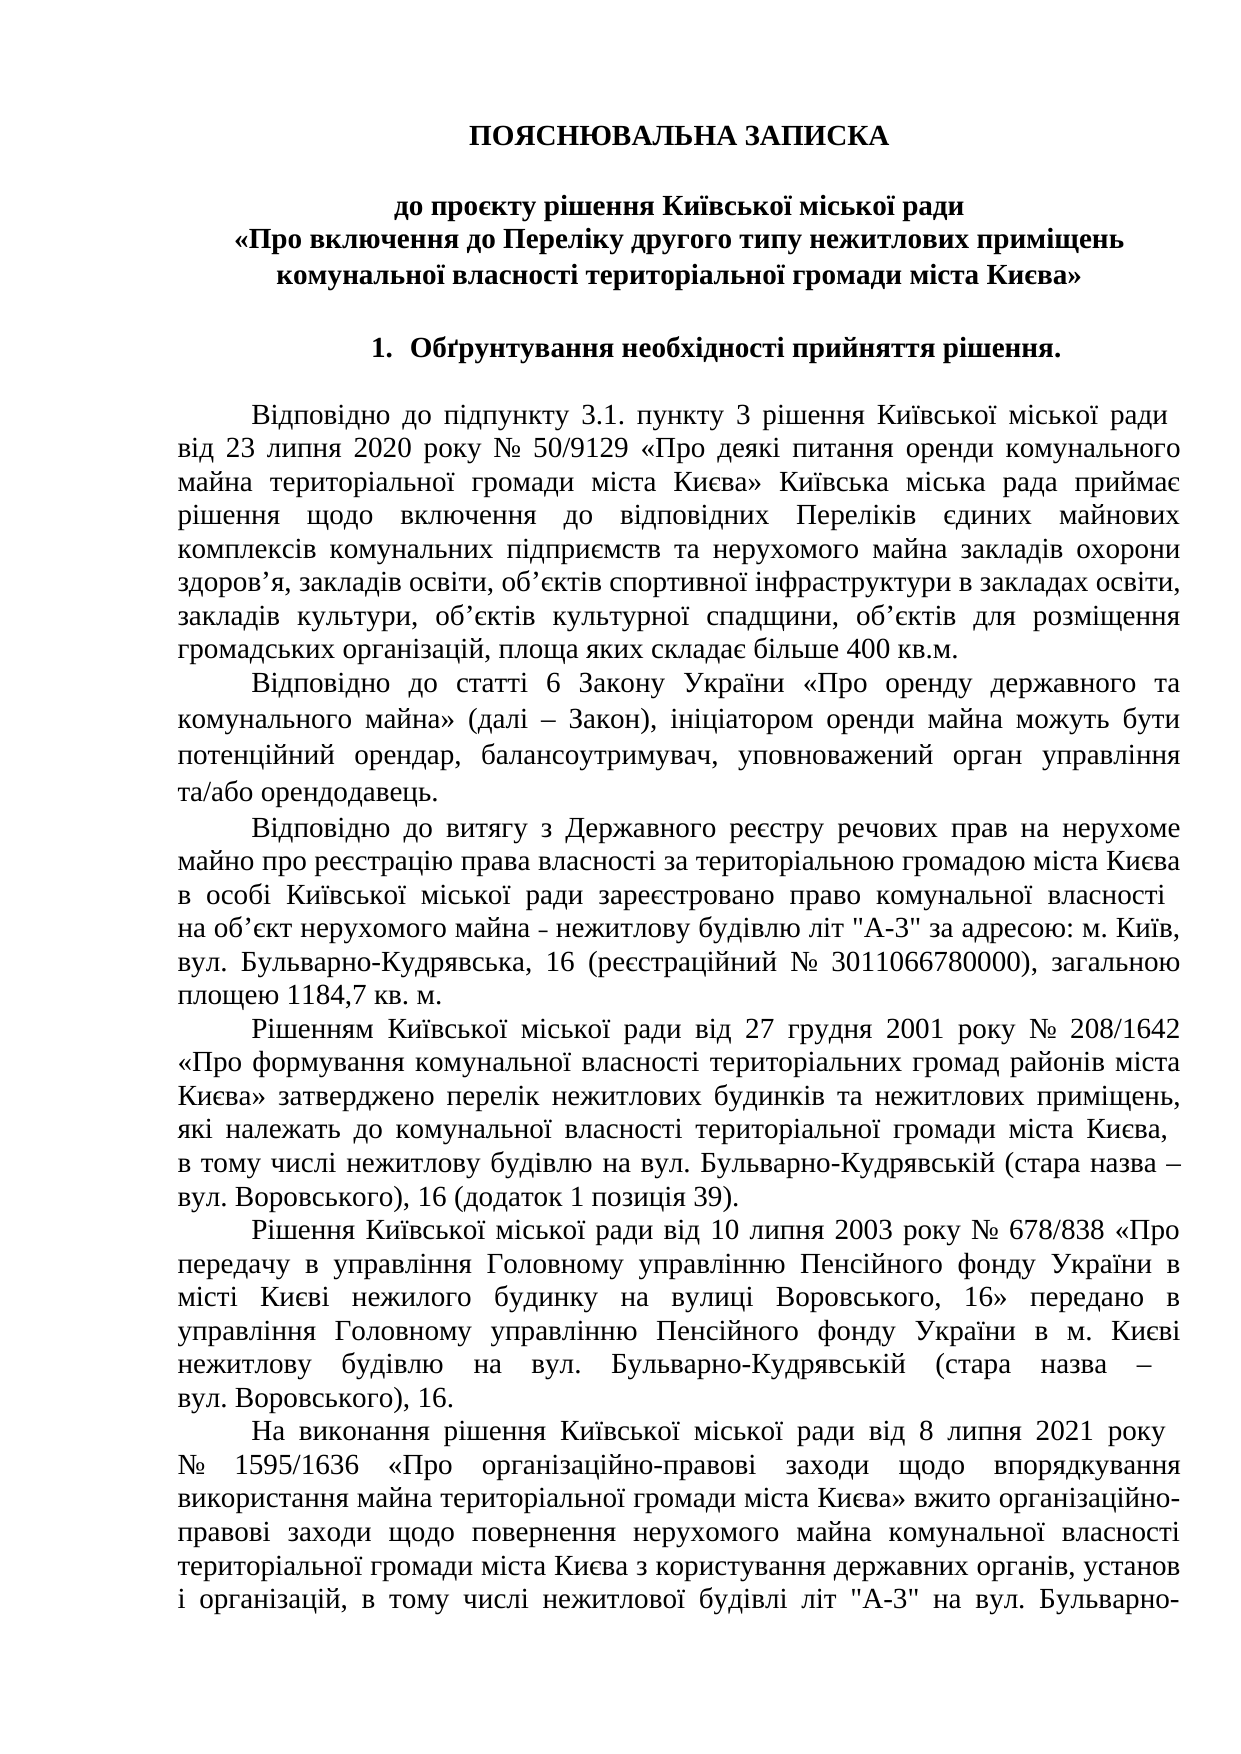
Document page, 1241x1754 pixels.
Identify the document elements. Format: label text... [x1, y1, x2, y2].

list Обґрунтування необхідності прийняття рішення. [177, 330, 1181, 363]
text «Про включення до Переліку другого типу нежитлових приміщень комунальної власності територіальної громади міста Києва» [177, 221, 1181, 291]
text Відповідно до статті 6 Закону України «Про оренду державного та комунального майна» (далі – Закон), ініціатором оренди майна можуть бути потенційний орендар, балансоутримувач, уповноважений орган управління та/або орендодавець. [177, 665, 1181, 807]
text Рішення Київської міської ради від 10 липня 2003 року № 678/838 «Про передачу в управління Головному управлінню Пенсійного фонду України в місті Києві нежилого будинку на вулиці Воровського, 16» передано в управління Головному управлінню Пенсійного фонду України в м. Києві нежитлову будівлю на вул. Бульварно-Кудрявській (стара назва – вул. Воровського), 16. [177, 1212, 1181, 1413]
text Відповідно до підпункту 3.1. пункту 3 рішення Київської міської ради від 23 липня 2020 року № 50/9129 «Про деякі питання оренди комунального майна територіальної громади міста Києва» Київська міська рада приймає рішення щодо включення до відповідних Переліків єдиних майнових комплексів комунальних підприємств та нерухомого майна закладів охорони здоров’я, закладів освіти, об’єктів спортивної інфраструктури в закладах освіти, закладів культури, об’єктів культурної спадщини, об’єктів для розміщення громадських організацій, площа яких складає більше 400 кв.м. [177, 397, 1181, 665]
text до проєкту рішення Київської міської ради [177, 188, 1181, 221]
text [177, 1413, 1181, 1615]
text Рішенням Київської міської ради від 27 грудня 2001 року № 208/1642 «Про формування комунальної власності територіальних громад районів міста Києва» затверджено перелік нежитлових будинків та нежитлових приміщень, які належать до комунальної власності територіальної громади міста Києва, в тому числі нежитлову будівлю на вул. Бульварно-Кудрявській (стара назва – вул. Воровського), 16 (додаток 1 позиція 39). [177, 1011, 1181, 1212]
text Відповідно до витягу з Державного реєстру речових прав на нерухоме майно про реєстрацію права власності за територіальною громадою міста Києва в особі Київської міської ради зареєстровано право комунальної власності на об’єкт нерухомого майна ˗ нежитлову будівлю літ "А-3" за адресою: м. Київ, вул. Бульварно-Кудрявська, 16 (реєстраційний № 3011066780000), загальною площею 1184,7 кв. м. [177, 810, 1181, 1011]
text ПОЯСНЮВАЛЬНА ЗАПИСКА [177, 118, 1181, 152]
